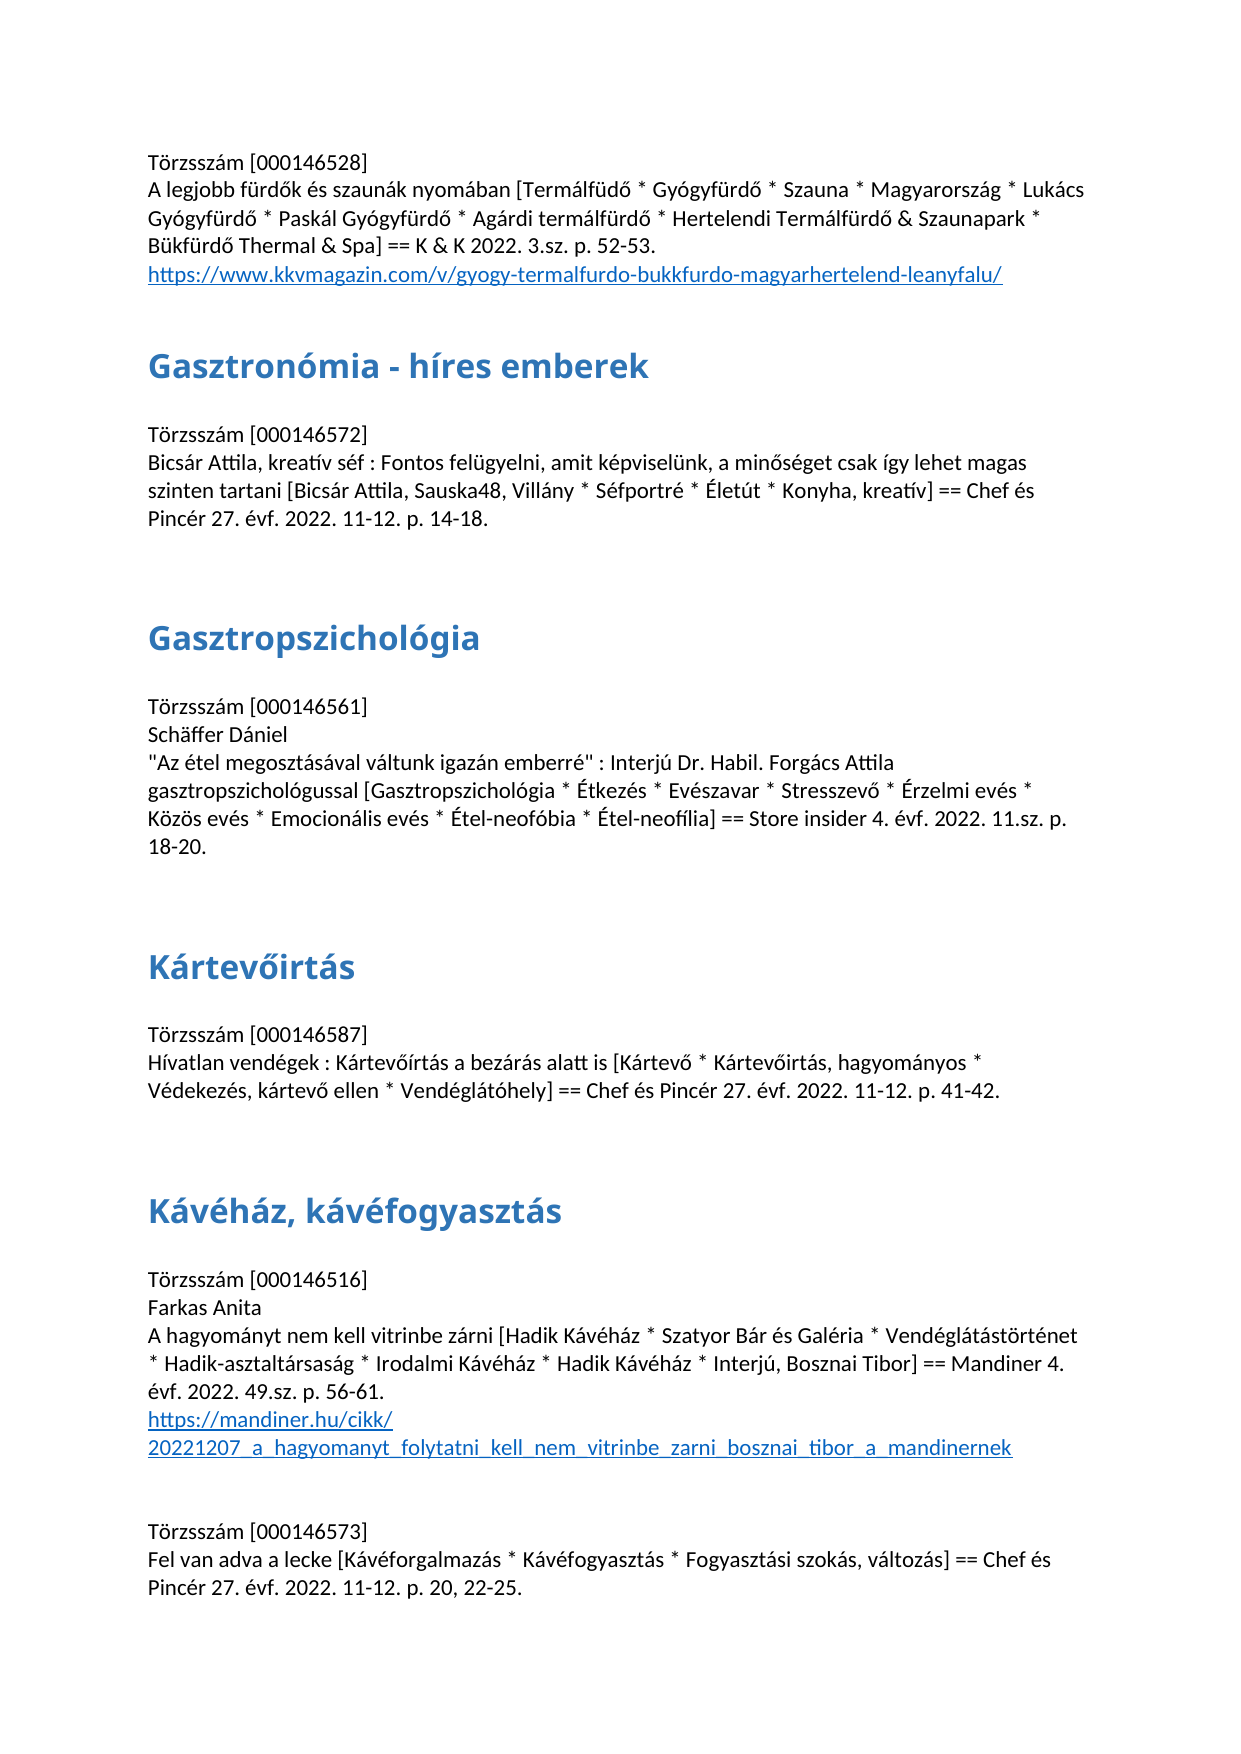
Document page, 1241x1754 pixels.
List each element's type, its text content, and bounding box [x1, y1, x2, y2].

subtitle Gasztropszichológia [148, 615, 1093, 661]
text https://www.kkvmagazin.com/v/gyogy-termalfurdo-bukkfurdo-magyarhertelend-leanyfalu/ [148, 260, 1093, 288]
text A legjobb fürdők és szaunák nyomában [Termálfüdő * Gyógyfürdő * Szauna * Magyarország * Lukács Gyógyfürdő * Paskál Gyógyfürdő * Agárdi termálfürdő * Hertelendi Termálfürdő & Szaunapark * Bükfürdő Thermal & Spa] == K & K 2022. 3.sz. p. 52-53. [148, 176, 1093, 260]
text Farkas Anita [148, 1293, 1093, 1321]
text https://mandiner.hu/cikk/20221207_a_hagyomanyt_folytatni_kell_nem_vitrinbe_zarni_bosznai_tibor_a_mandinernek [148, 1405, 1093, 1461]
text "Az étel megosztásával váltunk igazán emberré" : Interjú Dr. Habil. Forgács Attila gasztropszichológussal [Gasztropszichológia * Étkezés * Evészavar * Stresszevő * Érzelmi evés * Közös evés * Emocionális evés * Étel-neofóbia * Étel-neofília] == Store insider 4. évf. 2022. 11.sz. p. 18-20. [148, 748, 1093, 860]
text Törzsszám [000146587] [148, 1021, 1093, 1048]
text Törzsszám [000146572] [148, 420, 1093, 448]
text Törzsszám [000146561] [148, 692, 1093, 720]
text Törzsszám [000146516] [148, 1265, 1093, 1293]
text Hívatlan vendégek : Kártevőírtás a bezárás alatt is [Kártevő * Kártevőirtás, hagyományos * Védekezés, kártevő ellen * Vendéglátóhely] == Chef és Pincér 27. évf. 2022. 11-12. p. 41-42. [148, 1048, 1093, 1104]
text Bicsár Attila, kreatív séf : Fontos felügyelni, amit képviselünk, a minőséget csak így lehet magas szinten tartani [Bicsár Attila, Sauska48, Villány * Séfportré * Életút * Konyha, kreatív] == Chef és Pincér 27. évf. 2022. 11-12. p. 14-18. [148, 448, 1093, 532]
text Törzsszám [000146573] [148, 1517, 1093, 1545]
text A hagyományt nem kell vitrinbe zárni [Hadik Kávéház * Szatyor Bár és Galéria * Vendéglátástörténet * Hadik-asztaltársaság * Irodalmi Kávéház * Hadik Kávéház * Interjú, Bosznai Tibor] == Mandiner 4. évf. 2022. 49.sz. p. 56-61. [148, 1321, 1093, 1405]
subtitle Kávéház, kávéfogyasztás [148, 1188, 1093, 1233]
text Fel van adva a lecke [Kávéforgalmazás * Kávéfogyasztás * Fogyasztási szokás, változás] == Chef és Pincér 27. évf. 2022. 11-12. p. 20, 22-25. [148, 1545, 1093, 1601]
subtitle Gasztronómia - híres emberek [148, 343, 1093, 388]
text Schäffer Dániel [148, 720, 1093, 748]
text Törzsszám [000146528] [148, 148, 1093, 176]
subtitle Kártevőirtás [148, 943, 1093, 989]
